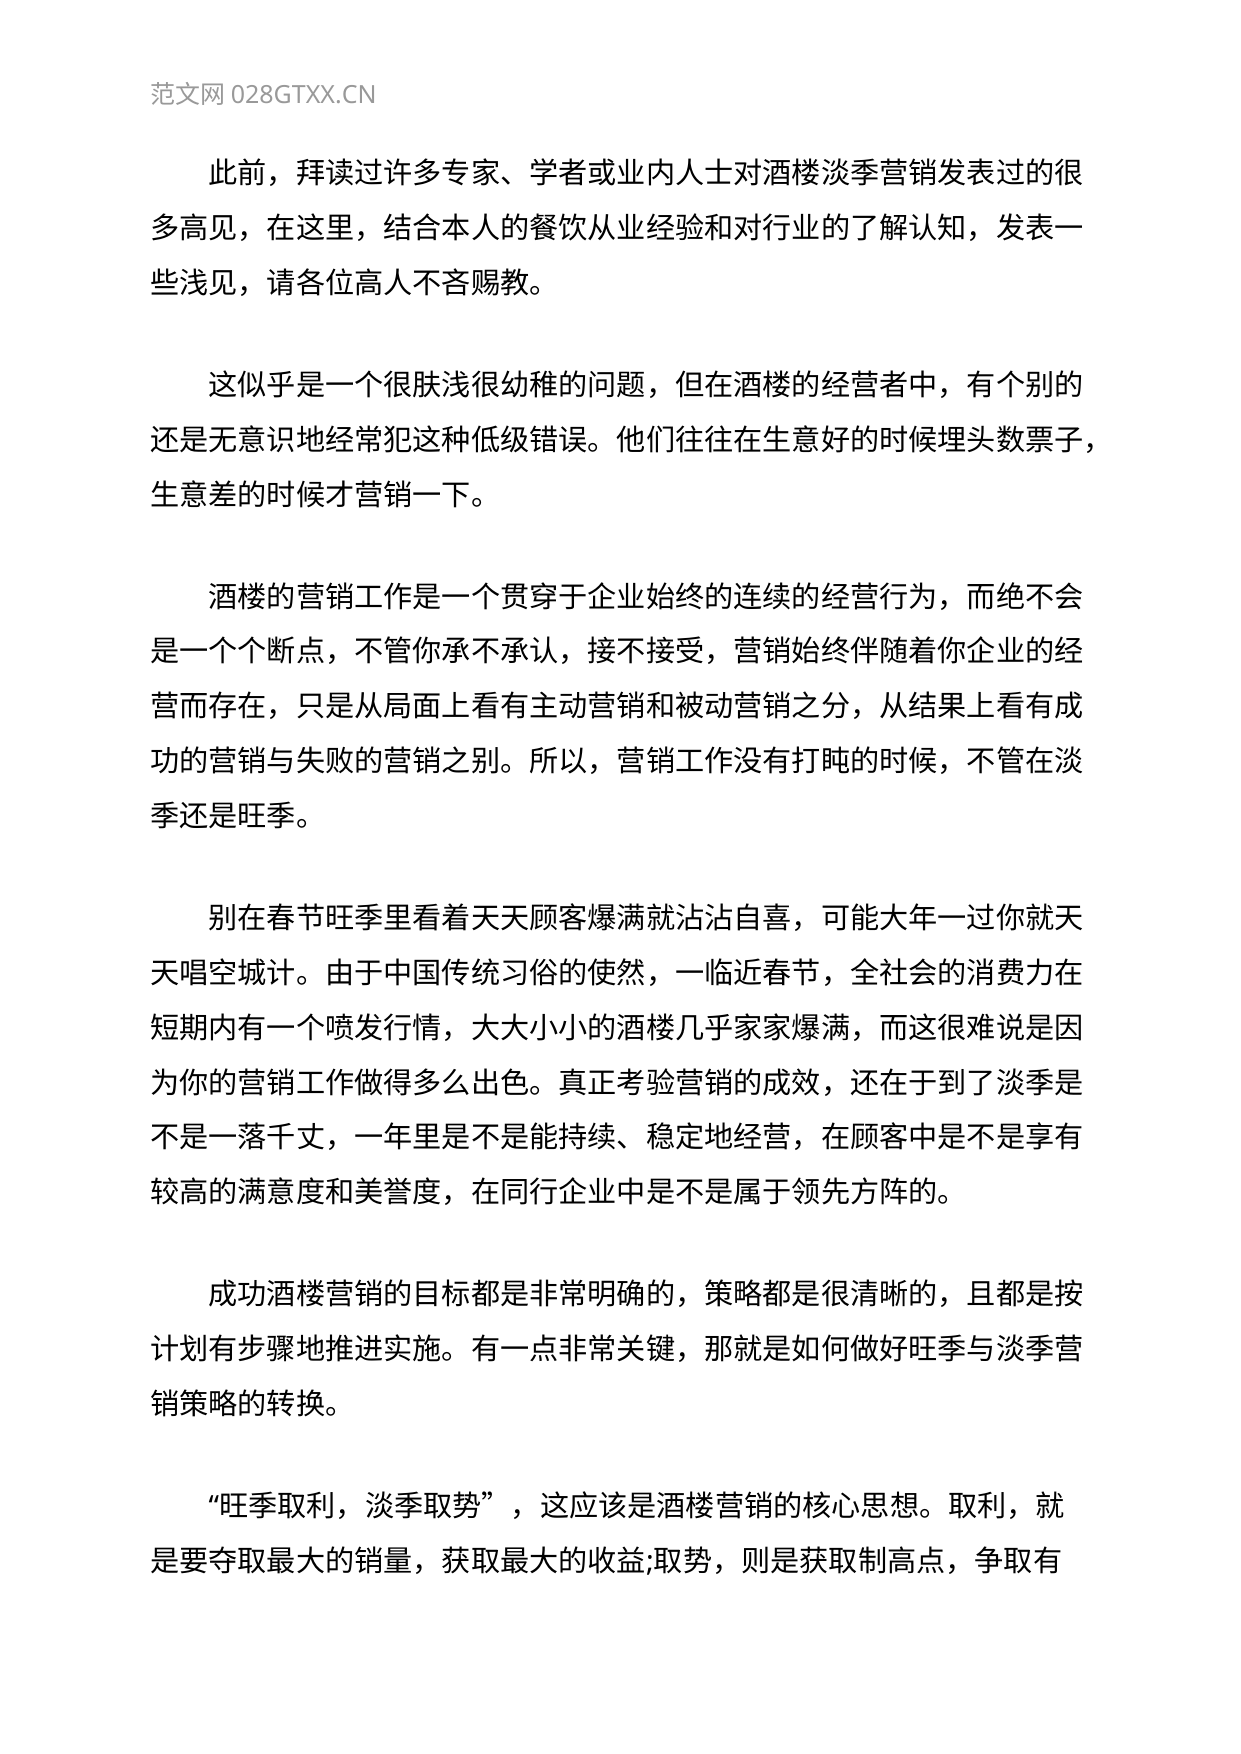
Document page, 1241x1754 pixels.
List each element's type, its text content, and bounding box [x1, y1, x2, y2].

text 成功酒楼营销的目标都是非常明确的，策略都是很清晰的，且都是按计划有步骤地推进实施。有一点非常关键，那就是如何做好旺季与淡季营销策略的转换。 [150, 1271, 1090, 1423]
text 这似乎是一个很肤浅很幼稚的问题，但在酒楼的经营者中，有个别的还是无意识地经常犯这种低级错误。他们往往在生意好的时候埋头数票子，生意差的时候才营销一下。 [150, 362, 1090, 514]
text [150, 1482, 1090, 1580]
text 别在春节旺季里看着天天顾客爆满就沾沾自喜，可能大年一过你就天天唱空城计。由于中国传统习俗的使然，一临近春节，全社会的消费力在短期内有一个喷发行情，大大小小的酒楼几乎家家爆满，而这很难说是因为你的营销工作做得多么出色。真正考验营销的成效，还在于到了淡季是不是一落千丈，一年里是不是能持续、稳定地经营，在顾客中是不是享有较高的满意度和美誉度，在同行企业中是不是属于领先方阵的。 [150, 894, 1090, 1211]
text 酒楼的营销工作是一个贯穿于企业始终的连续的经营行为，而绝不会是一个个断点，不管你承不承认，接不接受，营销始终伴随着你企业的经营而存在，只是从局面上看有主动营销和被动营销之分，从结果上看有成功的营销与失败的营销之别。所以，营销工作没有打盹的时候，不管在淡季还是旺季。 [150, 573, 1090, 835]
text 此前，拜读过许多专家、学者或业内人士对酒楼淡季营销发表过的很多高见，在这里，结合本人的餐饮从业经验和对行业的了解认知，发表一些浅见，请各位高人不吝赐教。 [150, 150, 1090, 302]
